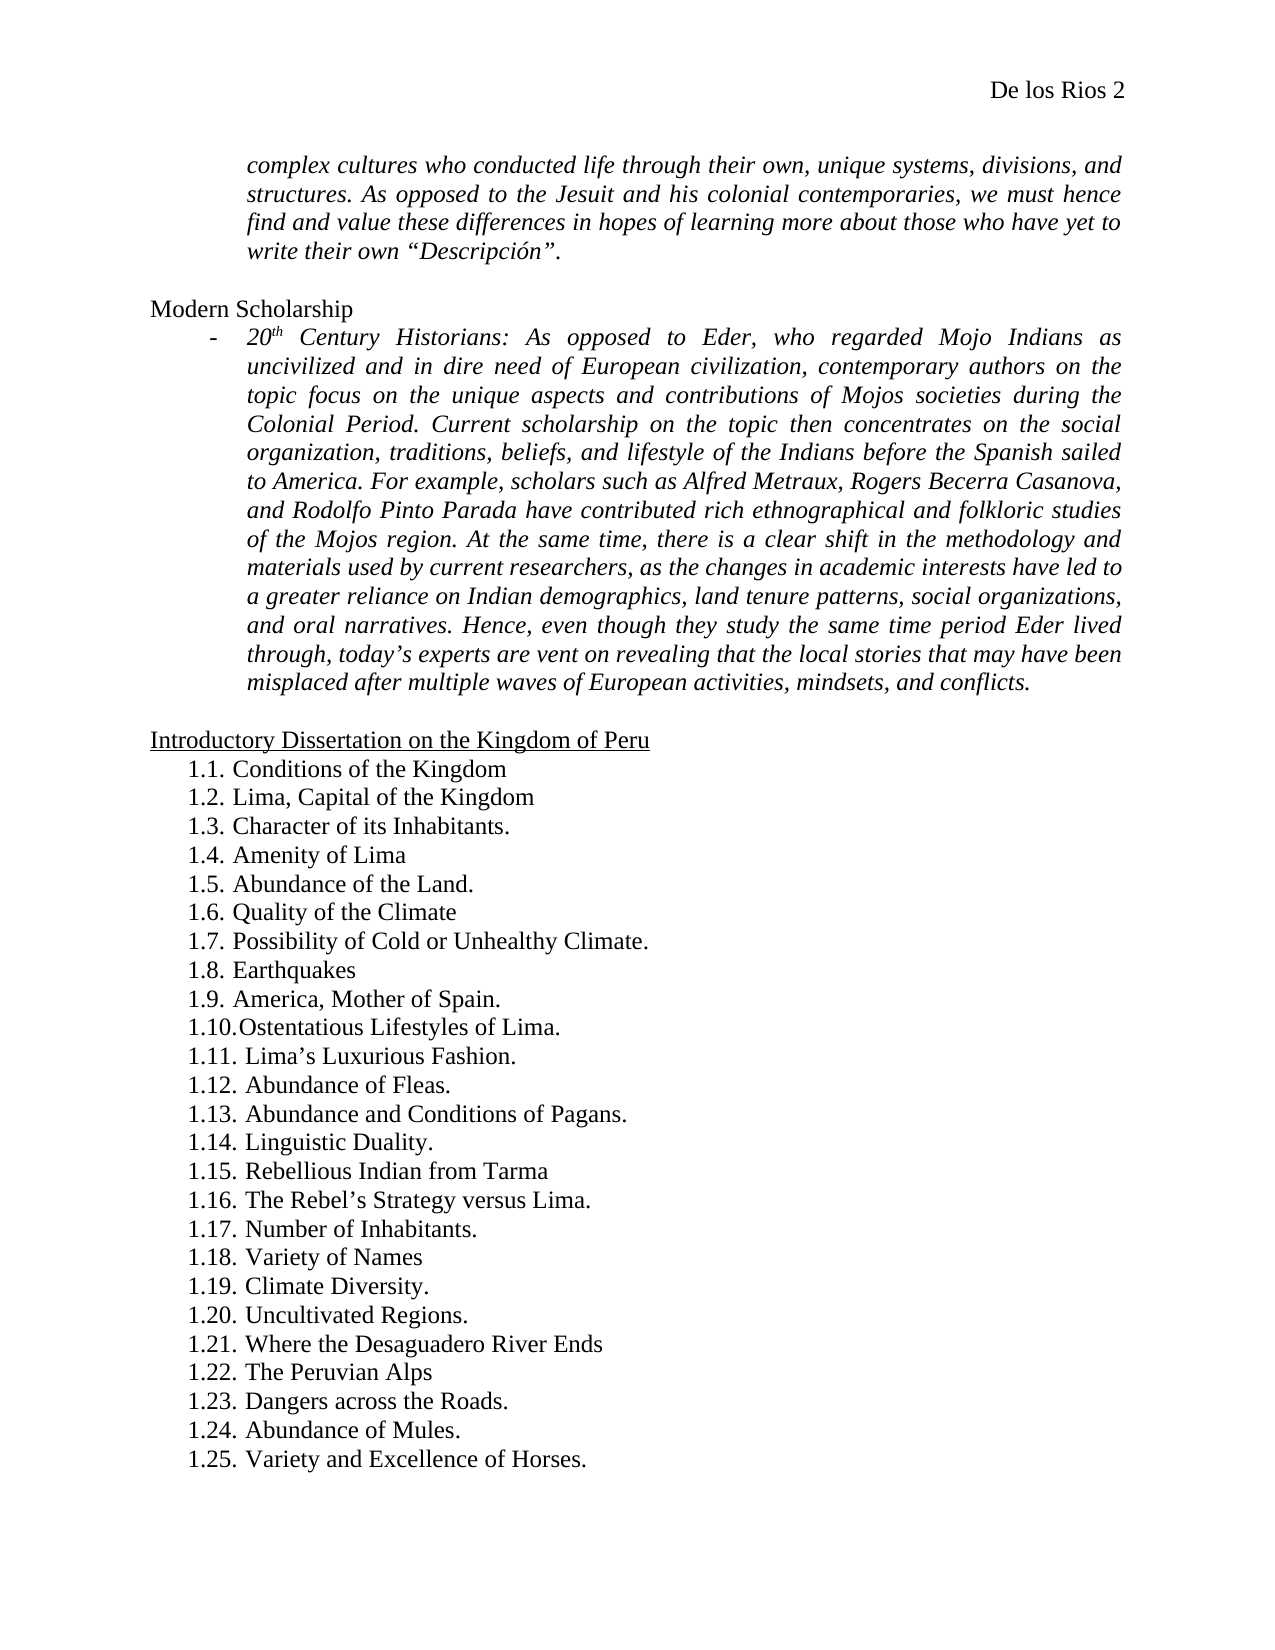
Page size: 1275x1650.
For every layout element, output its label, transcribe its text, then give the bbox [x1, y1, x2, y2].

list Character of its Inhabitants. [187, 811, 1125, 840]
text Introductory Dissertation on the Kingdom of Peru [150, 725, 1125, 754]
list Possibility of Cold or Unhealthy Climate. [187, 926, 1125, 955]
list Quality of the Climate [187, 897, 1125, 926]
list Abundance of Fleas. [187, 1070, 1125, 1099]
list Variety and Excellence of Horses. [187, 1444, 1125, 1472]
list America, Mother of Spain. [187, 984, 1125, 1012]
list Number of Inhabitants. [187, 1214, 1125, 1242]
text Modern Scholarship [150, 294, 1125, 322]
list Abundance of the Land. [187, 869, 1125, 897]
list Uncultivated Regions. [187, 1300, 1125, 1329]
list Ostentatious Lifestyles of Lima. [187, 1012, 1125, 1041]
list Lima’s Luxurious Fashion. [187, 1041, 1125, 1070]
list Abundance of Mules. [187, 1415, 1125, 1444]
list Abundance and Conditions of Pagans. [187, 1099, 1125, 1127]
list Linguistic Duality. [187, 1127, 1125, 1156]
list Earthquakes [187, 955, 1125, 984]
list Dangers across the Roads. [187, 1386, 1125, 1415]
list Where the Desaguadero River Ends [187, 1329, 1125, 1357]
list Climate Diversity. [187, 1271, 1125, 1300]
list Rebellious Indian from Tarma [187, 1156, 1125, 1185]
list 20th Century Historians: As opposed to Eder, who regarded Mojo Indians as uncivilized and in dire need of European civilization, contemporary authors on the topic focus on the unique aspects and contributions of Mojos societies during the Colonial Period. Current scholarship on the topic then concentrates on the social organization, traditions, beliefs, and lifestyle of the Indians before the Spanish sailed to America. For example, scholars such as Alfred Metraux, Rogers Becerra Casanova, and Rodolfo Pinto Parada have contributed rich ethnographical and folkloric studies of the Mojos region. At the same time, there is a clear shift in the methodology and materials used by current researchers, as the changes in academic interests have led to a greater reliance on Indian demographics, land tenure patterns, social organizations, and oral narratives. Hence, even though they study the same time period Eder lived through, today’s experts are vent on revealing that the local stories that may have been misplaced after multiple waves of European activities, mindsets, and conflicts. [209, 322, 1125, 696]
list Amenity of Lima [187, 840, 1125, 869]
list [209, 150, 1125, 265]
list Lima, Capital of the Kingdom [187, 782, 1125, 811]
list Conditions of the Kingdom [187, 754, 1125, 782]
list Variety of Names [187, 1242, 1125, 1271]
list The Peruvian Alps [187, 1357, 1125, 1386]
list The Rebel’s Strategy versus Lima. [187, 1185, 1125, 1214]
